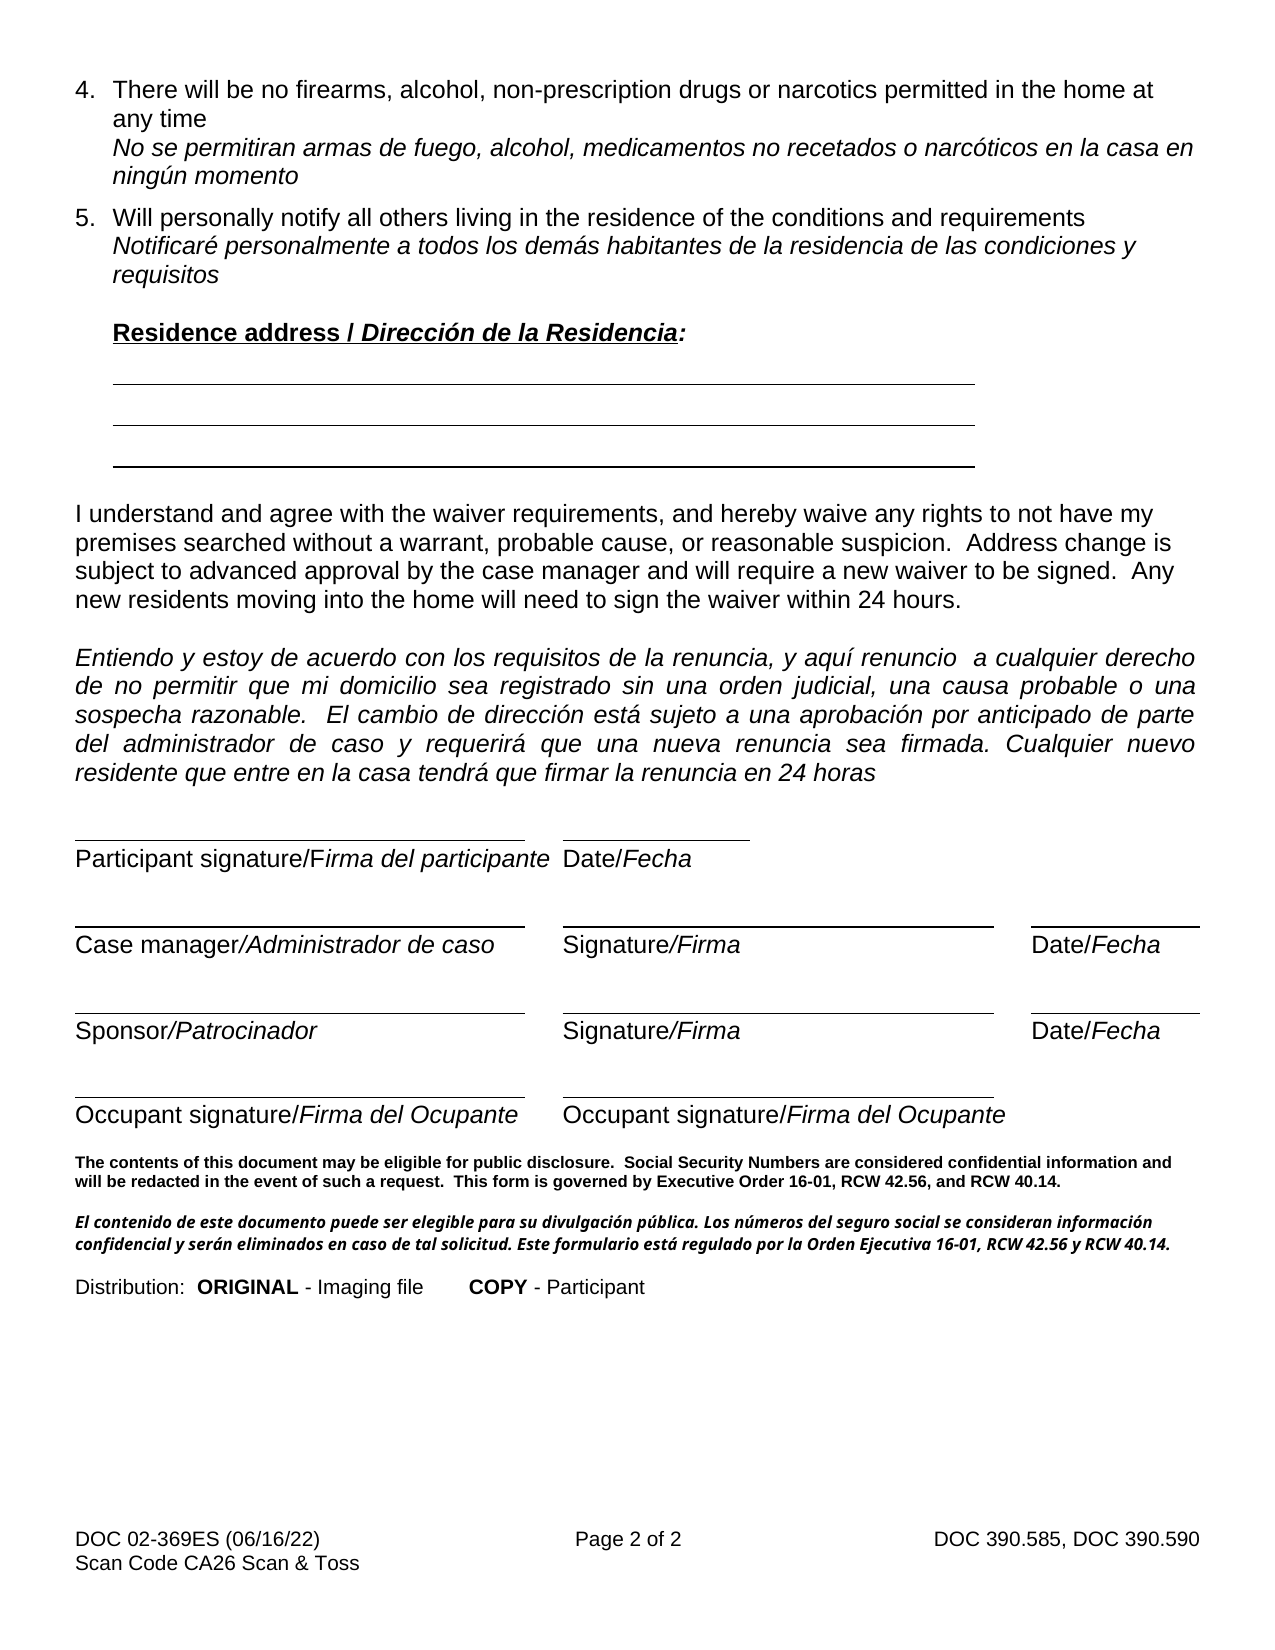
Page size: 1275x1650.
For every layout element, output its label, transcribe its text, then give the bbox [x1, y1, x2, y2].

text Occupant signature/Firma del Ocupante Occupant signature/Firma del Ocupante [75, 1100, 1200, 1129]
list Notificaré personalmente a todos los demás habitantes de la residencia de las condiciones y requisitos [112, 231, 1200, 289]
text Case manager/Administrador de caso Signature/Firma Date/Fecha [75, 930, 1200, 959]
list No se permitiran armas de fuego, alcohol, medicamentos no recetados o narcóticos en la casa en ningún momento [112, 132, 1200, 190]
text I understand and agree with the waiver requirements, and hereby waive any rights to not have my premises searched without a warrant, probable cause, or reasonable suspicion. Address change is subject to advanced approval by the case manager and will require a new waiver to be signed. Any new residents moving into the home will need to sign the waiver within 24 hours. [75, 499, 1200, 614]
text Sponsor/Patrocinador Signature/Firma Date/Fecha [75, 1016, 1200, 1045]
list There will be no firearms, alcohol, non-prescription drugs or narcotics permitted in the home at any time [75, 75, 1200, 132]
text El contenido de este documento puede ser elegible para su divulgación pública. Los números del seguro social se consideran información confidencial y serán eliminados en caso de tal solicitud. Este formulario está regulado por la Orden Ejecutiva 16-01, RCW 42.56 y RCW 40.14. [75, 1210, 1200, 1256]
list Will personally notify all others living in the residence of the conditions and requirements [75, 202, 1200, 231]
text Distribution: Original - Imaging file COPY - Participant [75, 1275, 1200, 1299]
text The contents of this document may be eligible for public disclosure. Social Security Numbers are considered confidential information and will be redacted in the event of such a request. This form is governed by Executive Order 16-01, RCW 42.56, and RCW 40.14. [75, 1153, 1200, 1191]
text Residence address / Dirección de la Residencia: [75, 317, 1200, 346]
text Participant signature/Firma del participante Date/Fecha [75, 844, 1200, 872]
text Entiendo y estoy de acuerdo con los requisitos de la renuncia, y aquí renuncio a cualquier derecho de no permitir que mi domicilio sea registrado sin una orden judicial, una causa probable o una sospecha razonable. El cambio de dirección está sujeto a una aprobación por anticipado de parte del administrador de caso y requerirá que una nueva renuncia sea firmada. Cualquier nuevo residente que entre en la casa tendrá que firmar la renuncia en 24 horas [75, 642, 1200, 786]
